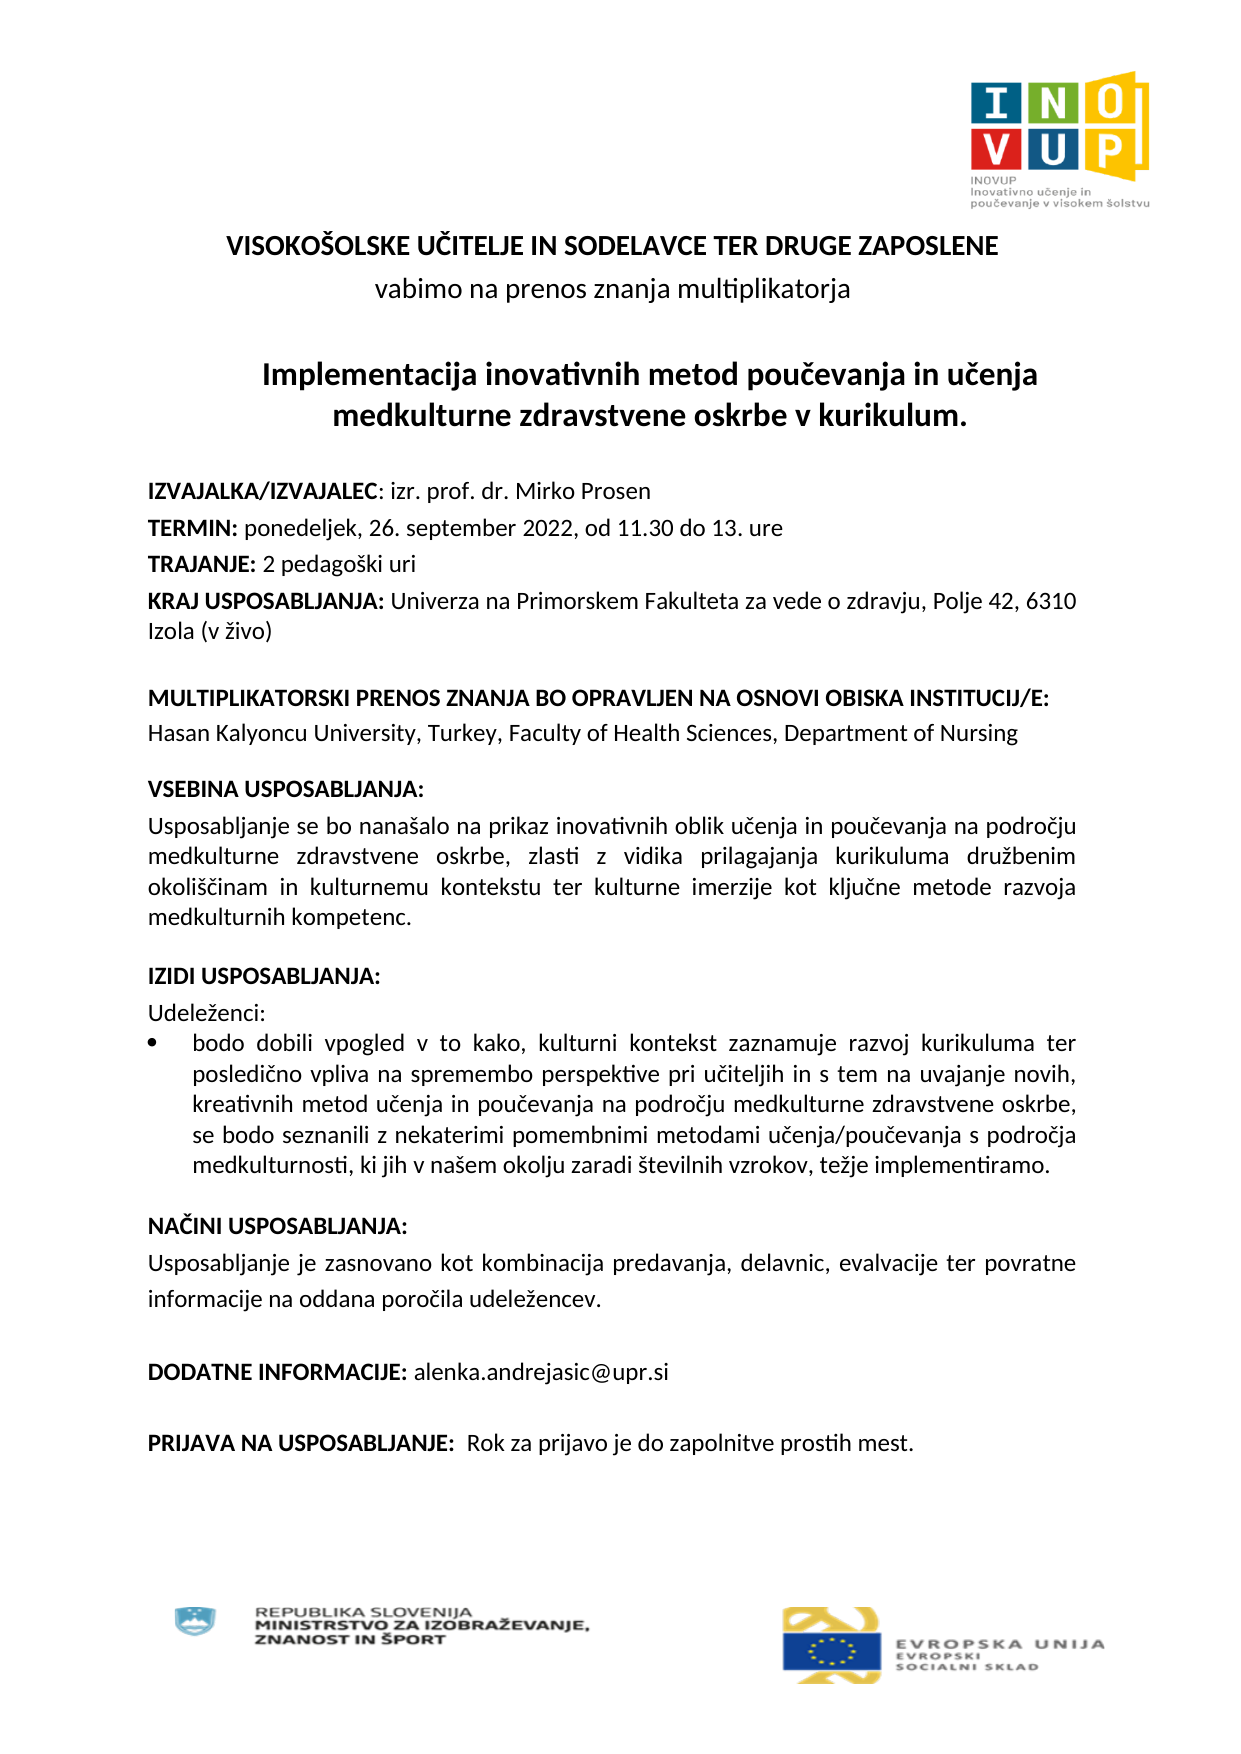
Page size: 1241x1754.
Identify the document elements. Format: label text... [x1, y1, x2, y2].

text MULTIPLIKATORSKI PRENOS ZNANJA BO OPRAVLJEN NA OSNOVI OBISKA INSTITUCIJ/E: [148, 683, 1078, 713]
text Usposabljanje se bo nanašalo na prikaz inovativnih oblik učenja in poučevanja na področju medkulturne zdravstvene oskrbe, zlasti z vidika prilagajanja kurikuluma družbenim okoliščinam in kulturnemu kontekstu ter kulturne imerzije kot ključne metode razvoja medkulturnih kompetenc. [148, 810, 1078, 932]
text Implementacija inovativnih metod poučevanja in učenja medkulturne zdravstvene oskrbe v kurikulum. [223, 353, 1078, 434]
picture [966, 67, 1154, 212]
text VISOKOŠOLSKE UČITELJE IN SODELAVCE TER DRUGE ZAPOSLENE [148, 227, 1078, 263]
text VSEBINA USPOSABLJANJA: [148, 773, 1078, 804]
text IZIDI USPOSABLJANJA: [148, 960, 1078, 991]
text Usposabljanje je zasnovano kot kombinacija predavanja, delavnic, evalvacije ter povratne informacije na oddana poročila udeležencev. [148, 1247, 1078, 1314]
text NAČINI USPOSABLJANJA: [148, 1210, 1078, 1241]
list bodo dobili vpogled v to kako, kulturni kontekst zaznamuje razvoj kurikuluma ter posledično vpliva na spremembo perspektive pri učiteljih in s tem na uvajanje novih, kreativnih metod učenja in poučevanja na področju medkulturne zdravstvene oskrbe, se bodo seznanili z nekaterimi pomembnimi metodami učenja/poučevanja s področja medkulturnosti, ki jih v našem okolju zaradi številnih vzrokov, težje implementiramo. [148, 1027, 1078, 1180]
text Udeleženci: [148, 997, 1078, 1027]
text IZVAJALKA/IZVAJALEC: izr. prof. dr. Mirko Prosen [148, 475, 1078, 506]
text TERMIN: ponedeljek, 26. september 2022, od 11.30 do 13. ure [148, 512, 1078, 542]
text vabimo na prenos znanja multiplikatorja [148, 270, 1078, 305]
text KRAJ USPOSABLJANJA: Univerza na Primorskem Fakulteta za vede o zdravju, Polje 42, 6310 Izola (v živo) [148, 585, 1078, 646]
text Hasan Kalyoncu University, Turkey, Faculty of Health Sciences, Department of Nursing [148, 718, 1078, 748]
text TRAJANJE: 2 pedagoški uri [148, 548, 1078, 579]
text PRIJAVA NA USPOSABLJANJE: Rok za prijavo je do zapolnitve prostih mest. [148, 1427, 1078, 1457]
picture [174, 1607, 1105, 1684]
text DODATNE INFORMACIJE: alenka.andrejasic@upr.si [148, 1357, 1078, 1387]
